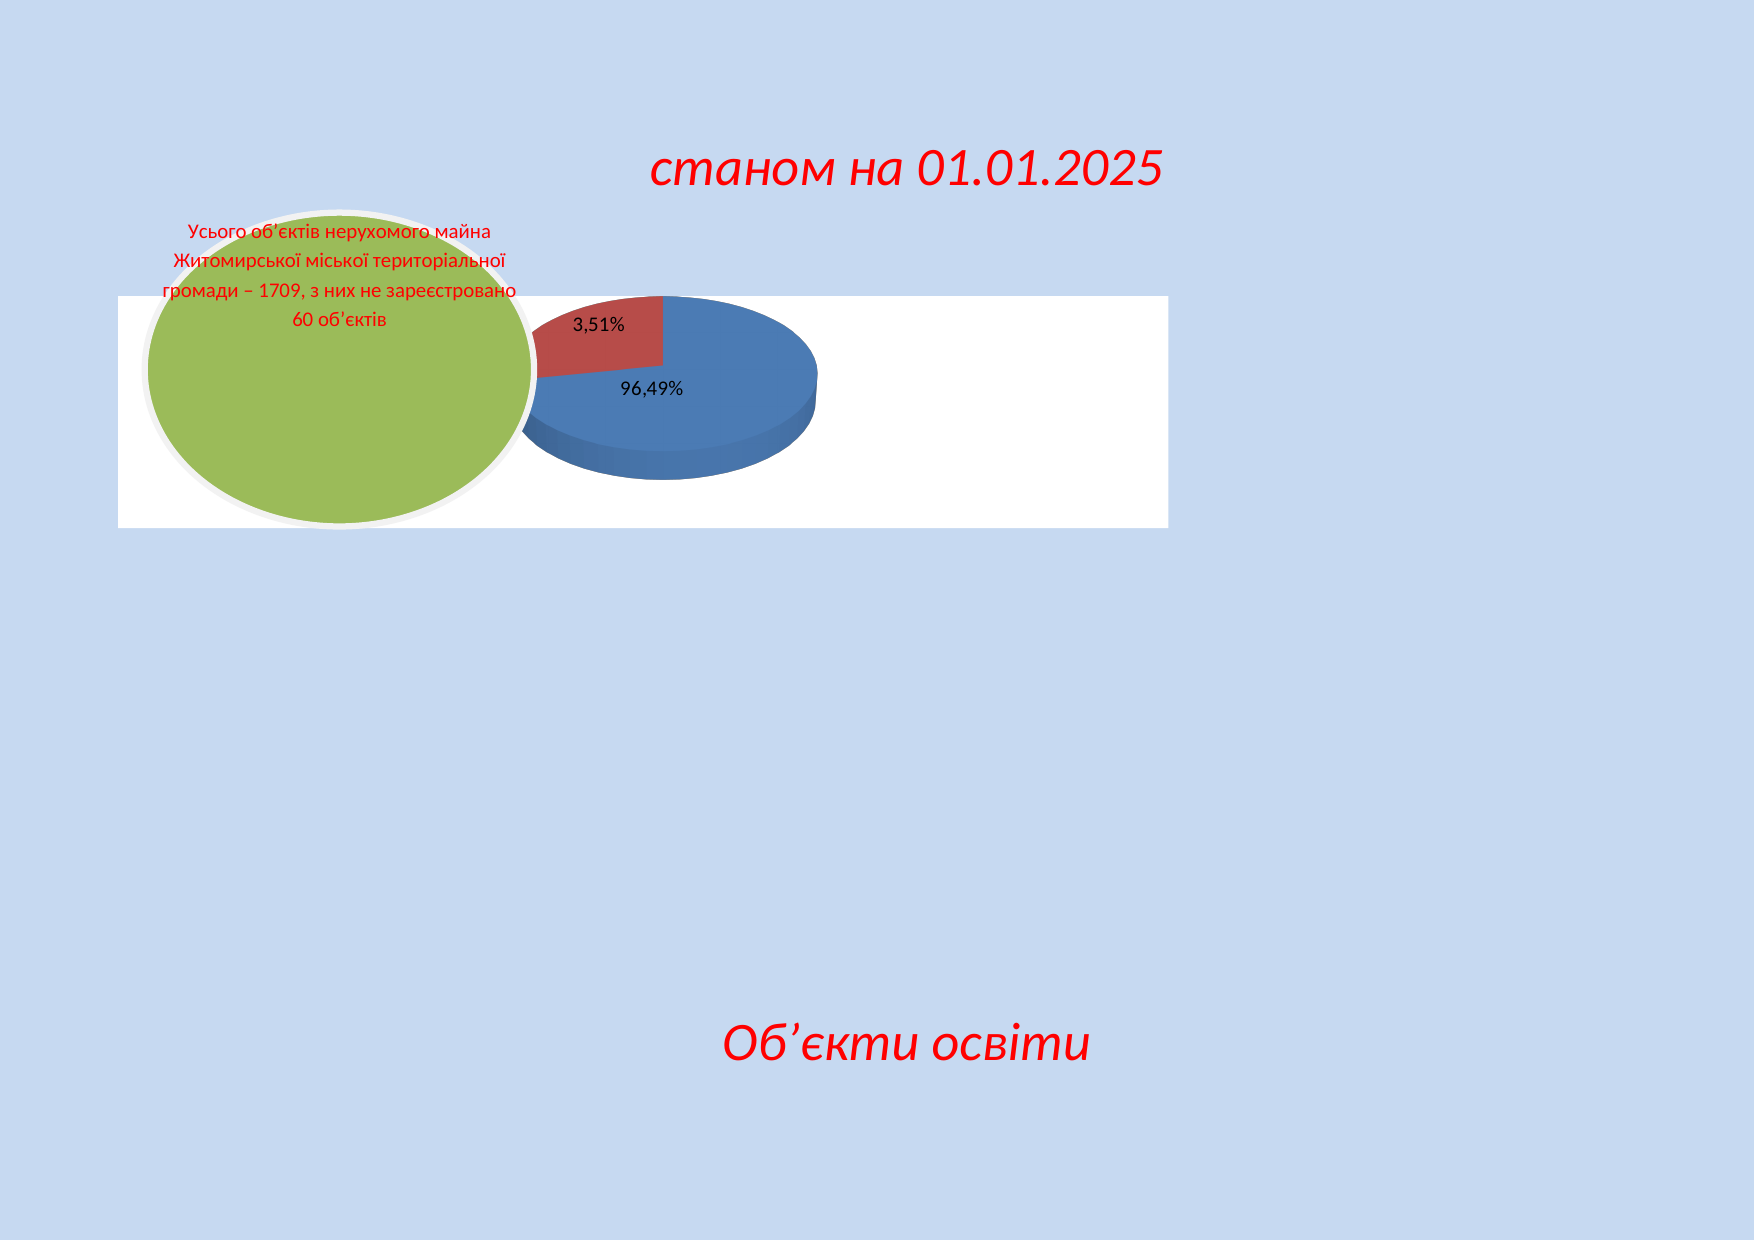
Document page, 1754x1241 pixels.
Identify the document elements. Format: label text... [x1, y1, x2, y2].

text Об’єкти освіти [118, 1008, 1695, 1074]
text станом на 01.01.2025 [118, 133, 1695, 199]
